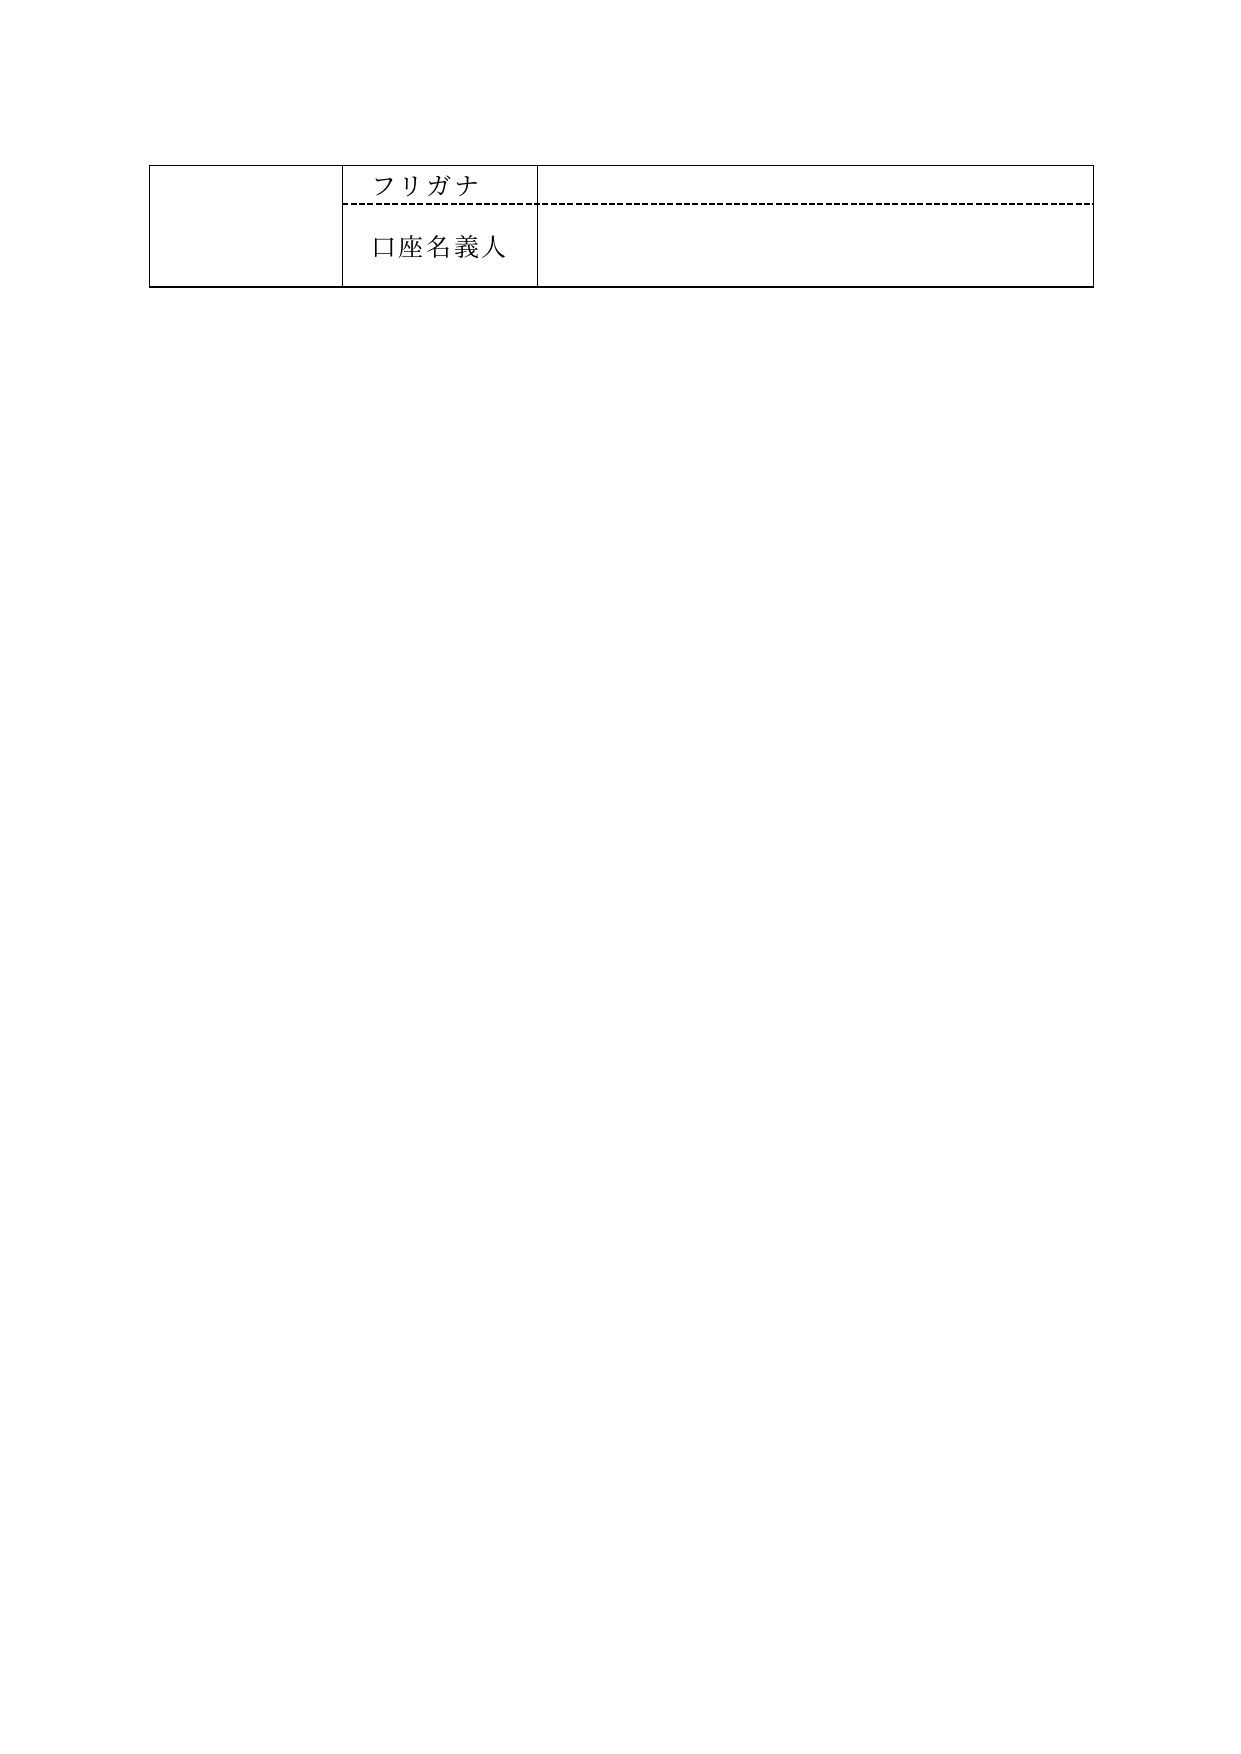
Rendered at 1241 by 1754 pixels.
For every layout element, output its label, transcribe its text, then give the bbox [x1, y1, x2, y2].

table_cell フリガナ [343, 166, 537, 203]
table_cell [538, 203, 1093, 286]
table_cell [538, 166, 1093, 203]
table_cell 口座名義人 [343, 203, 537, 286]
